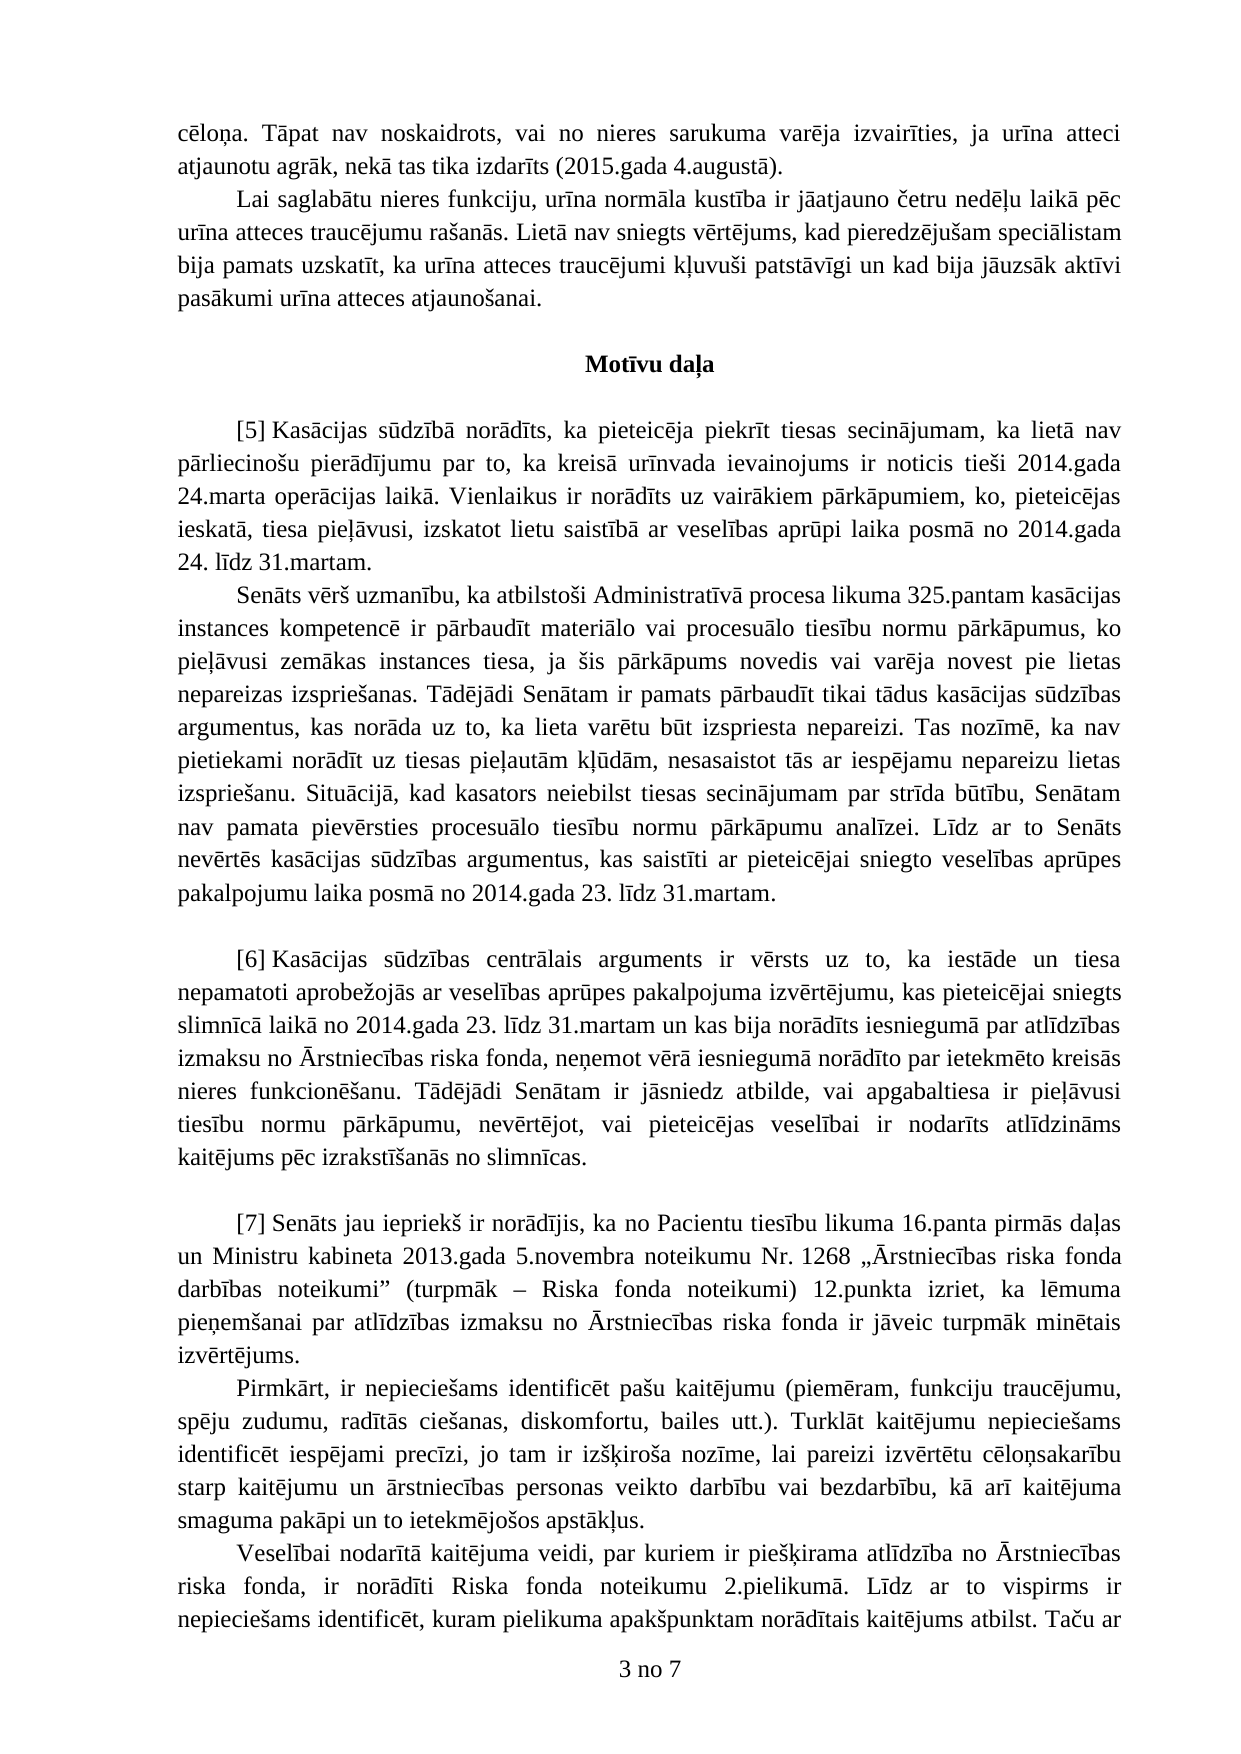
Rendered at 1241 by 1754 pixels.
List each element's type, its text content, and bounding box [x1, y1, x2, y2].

text [7] Senāts jau iepriekš ir norādījis, ka no Pacientu tiesību likuma 16.panta pirmās daļas un Ministru kabineta 2013.gada 5.novembra noteikumu Nr. 1268 „Ārstniecības riska fonda darbības noteikumi” (turpmāk – Riska fonda noteikumi) 12.punkta izriet, ka lēmuma pieņemšanai par atlīdzības izmaksu no Ārstniecības riska fonda ir jāveic turpmāk minētais izvērtējums. [177, 1208, 1122, 1369]
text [177, 1538, 1122, 1633]
text [6] Kasācijas sūdzības centrālais arguments ir vērsts uz to, ka iestāde un tiesa nepamatoti aprobežojās ar veselības aprūpes pakalpojuma izvērtējumu, kas pieteicējai sniegts slimnīcā laikā no 2014.gada 23. līdz 31.martam un kas bija norādīts iesniegumā par atlīdzības izmaksu no Ārstniecības riska fonda, neņemot vērā iesniegumā norādīto par ietekmēto kreisās nieres funkcionēšanu. Tādējādi Senātam ir jāsniedz atbilde, vai apgabaltiesa ir pieļāvusi tiesību normu pārkāpumu, nevērtējot, vai pieteicējas veselībai ir nodarīts atlīdzināms kaitējums pēc izrakstīšanās no slimnīcas. [177, 944, 1122, 1171]
text Senāts vērš uzmanību, ka atbilstoši Administratīvā procesa likuma 325.pantam kasācijas instances kompetencē ir pārbaudīt materiālo vai procesuālo tiesību normu pārkāpumus, ko pieļāvusi zemākas instances tiesa, ja šis pārkāpums novedis vai varēja novest pie lietas nepareizas izspriešanas. Tādējādi Senātam ir pamats pārbaudīt tikai tādus kasācijas sūdzības argumentus, kas norāda uz to, ka lieta varētu būt izspriesta nepareizi. Tas nozīmē, ka nav pietiekami norādīt uz tiesas pieļautām kļūdām, nesasaistot tās ar iespējamu nepareizu lietas izspriešanu. Situācijā, kad kasators neiebilst tiesas secinājumam par strīda būtību, Senātam nav pamata pievērsties procesuālo tiesību normu pārkāpumu analīzei. Līdz ar to Senāts nevērtēs kasācijas sūdzības argumentus, kas saistīti ar pieteicējai sniegto veselības aprūpes pakalpojumu laika posmā no 2014.gada 23. līdz 31.martam. [177, 580, 1122, 906]
text Motīvu daļa [177, 349, 1122, 378]
text [5] Kasācijas sūdzībā norādīts, ka pieteicēja piekrīt tiesas secinājumam, ka lietā nav pārliecinošu pierādījumu par to, ka kreisā urīnvada ievainojums ir noticis tieši 2014.gada 24.marta operācijas laikā. Vienlaikus ir norādīts uz vairākiem pārkāpumiem, ko, pieteicējas ieskatā, tiesa pieļāvusi, izskatot lietu saistībā ar veselības aprūpi laika posmā no 2014.gada 24. līdz 31.martam. [177, 415, 1122, 576]
text Pirmkārt, ir nepieciešams identificēt pašu kaitējumu (piemēram, funkciju traucējumu, spēju zudumu, radītās ciešanas, diskomfortu, bailes utt.). Turklāt kaitējumu nepieciešams identificēt iespējami precīzi, jo tam ir izšķiroša nozīme, lai pareizi izvērtētu cēloņsakarību starp kaitējumu un ārstniecības personas veikto darbību vai bezdarbību, kā arī kaitējuma smaguma pakāpi un to ietekmējošos apstākļus. [177, 1373, 1122, 1534]
text Lai saglabātu nieres funkciju, urīna normāla kustība ir jāatjauno četru nedēļu laikā pēc urīna atteces traucējumu rašanās. Lietā nav sniegts vērtējums, kad pieredzējušam speciālistam bija pamats uzskatīt, ka urīna atteces traucējumi kļuvuši patstāvīgi un kad bija jāuzsāk aktīvi pasākumi urīna atteces atjaunošanai. [177, 184, 1122, 312]
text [177, 118, 1122, 180]
